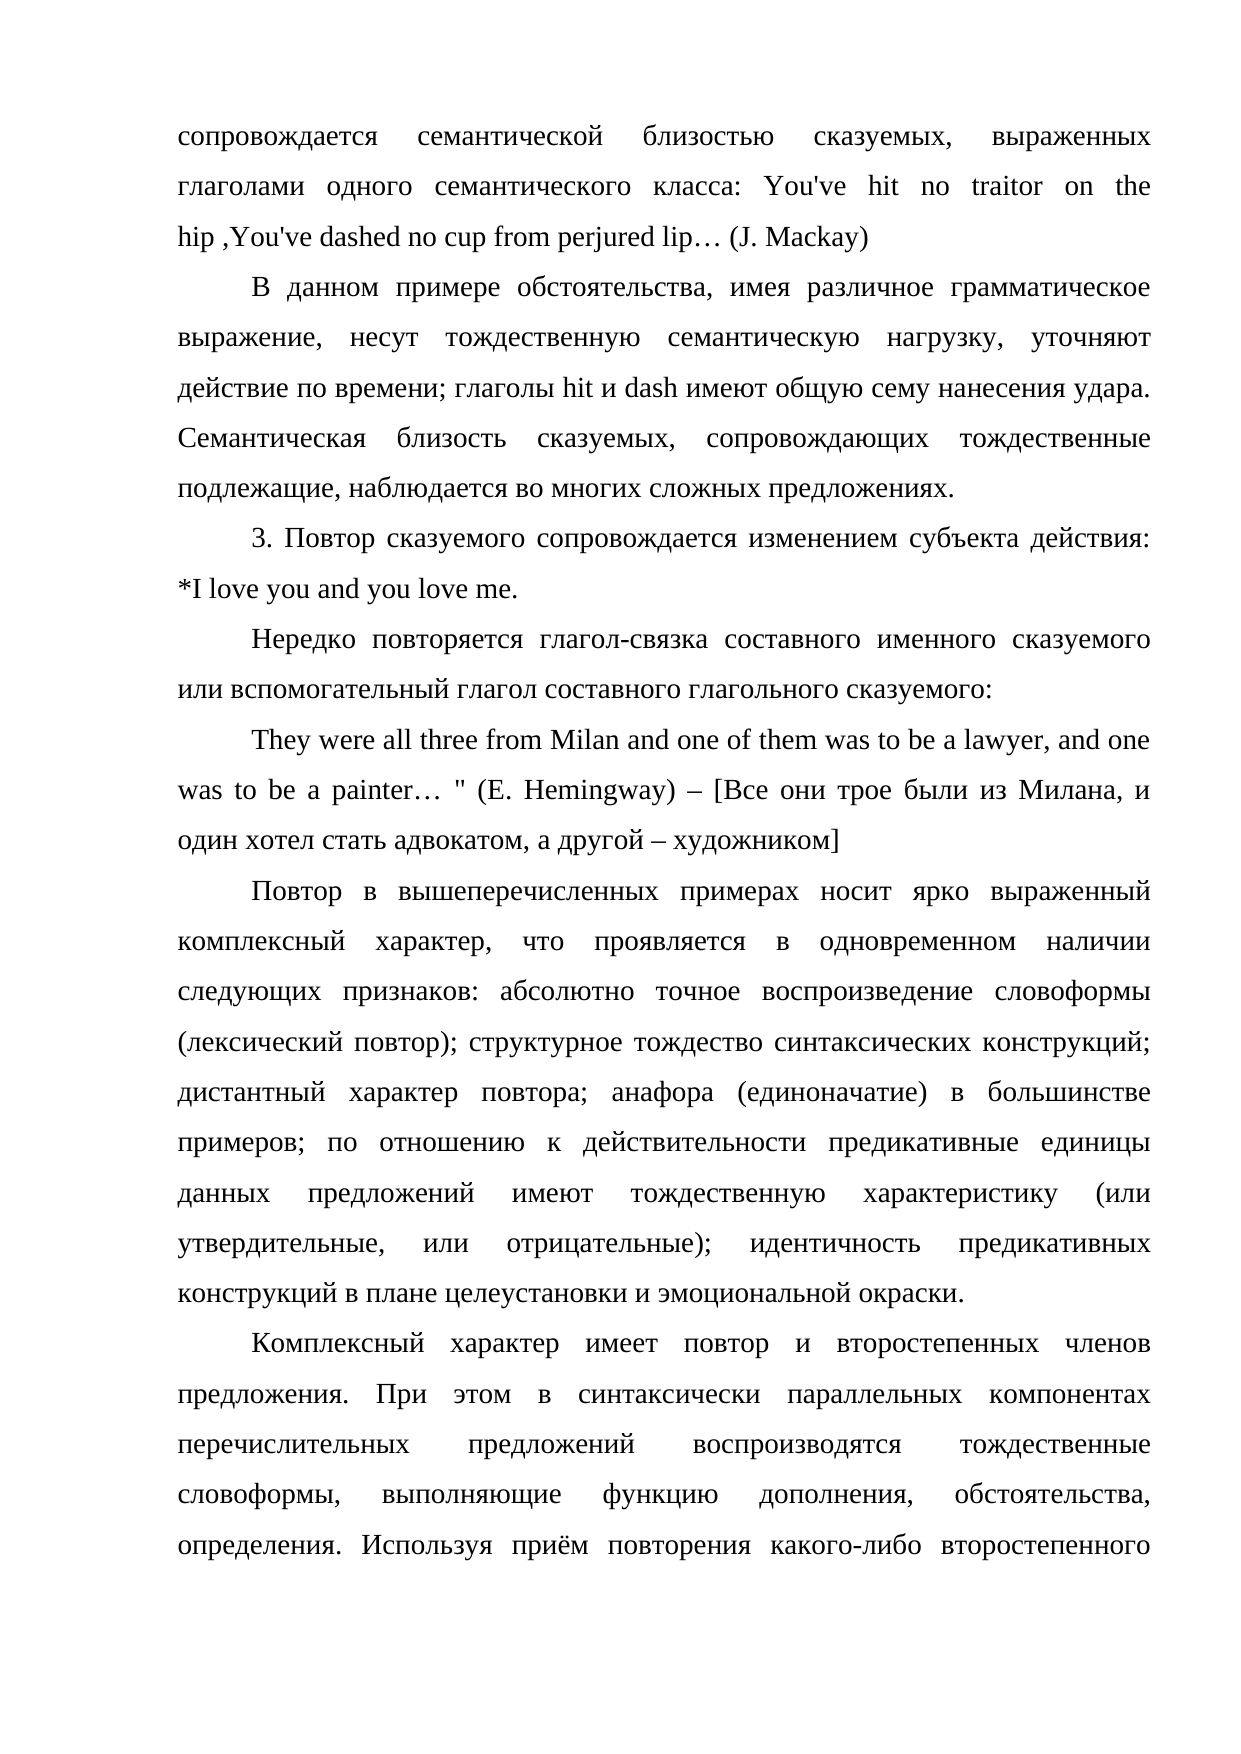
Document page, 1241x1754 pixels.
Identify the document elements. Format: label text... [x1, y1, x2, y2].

text They were all three from Milan and one of them was to be a lawyer, and one was to be a painter… " (E. Hemingway) – [Все они трое были из Милана, и один хотел стать адвокатом, а другой – художником] [177, 722, 1152, 856]
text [177, 1326, 1152, 1560]
text Повтор в вышеперечисленных примерах носит ярко выраженный комплексный характер, что проявляется в одновременном наличии следующих признаков: абсолютно точное воспроизведение словоформы (лексический повтор); структурное тождество синтаксических конструкций; дистантный характер повтора; анафора (единоначатие) в большинстве примеров; по отношению к действительности предикативные единицы данных предложений имеют тождественную характеристику (или утвердительные, или отрицательные); идентичность предикативных конструкций в плане целеустановки и эмоциональной окраски. [177, 873, 1152, 1309]
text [177, 118, 1152, 252]
text 3. Повтор сказуемого сопровождается изменением субъекта действия: *I love you and you love me. [177, 521, 1152, 604]
text В данном примере обстоятельства, имея различное грамматическое выражение, несут тождественную семантическую нагрузку, уточняют действие по времени; глаголы hit и dash имеют общую сему нанесения удара. Семантическая близость сказуемых, сопровождающих тождественные подлежащие, наблюдается во многих сложных предложениях. [177, 269, 1152, 504]
text Нередко повторяется глагол-связка составного именного сказуемого или вспомогательный глагол составного глагольного сказуемого: [177, 621, 1152, 705]
